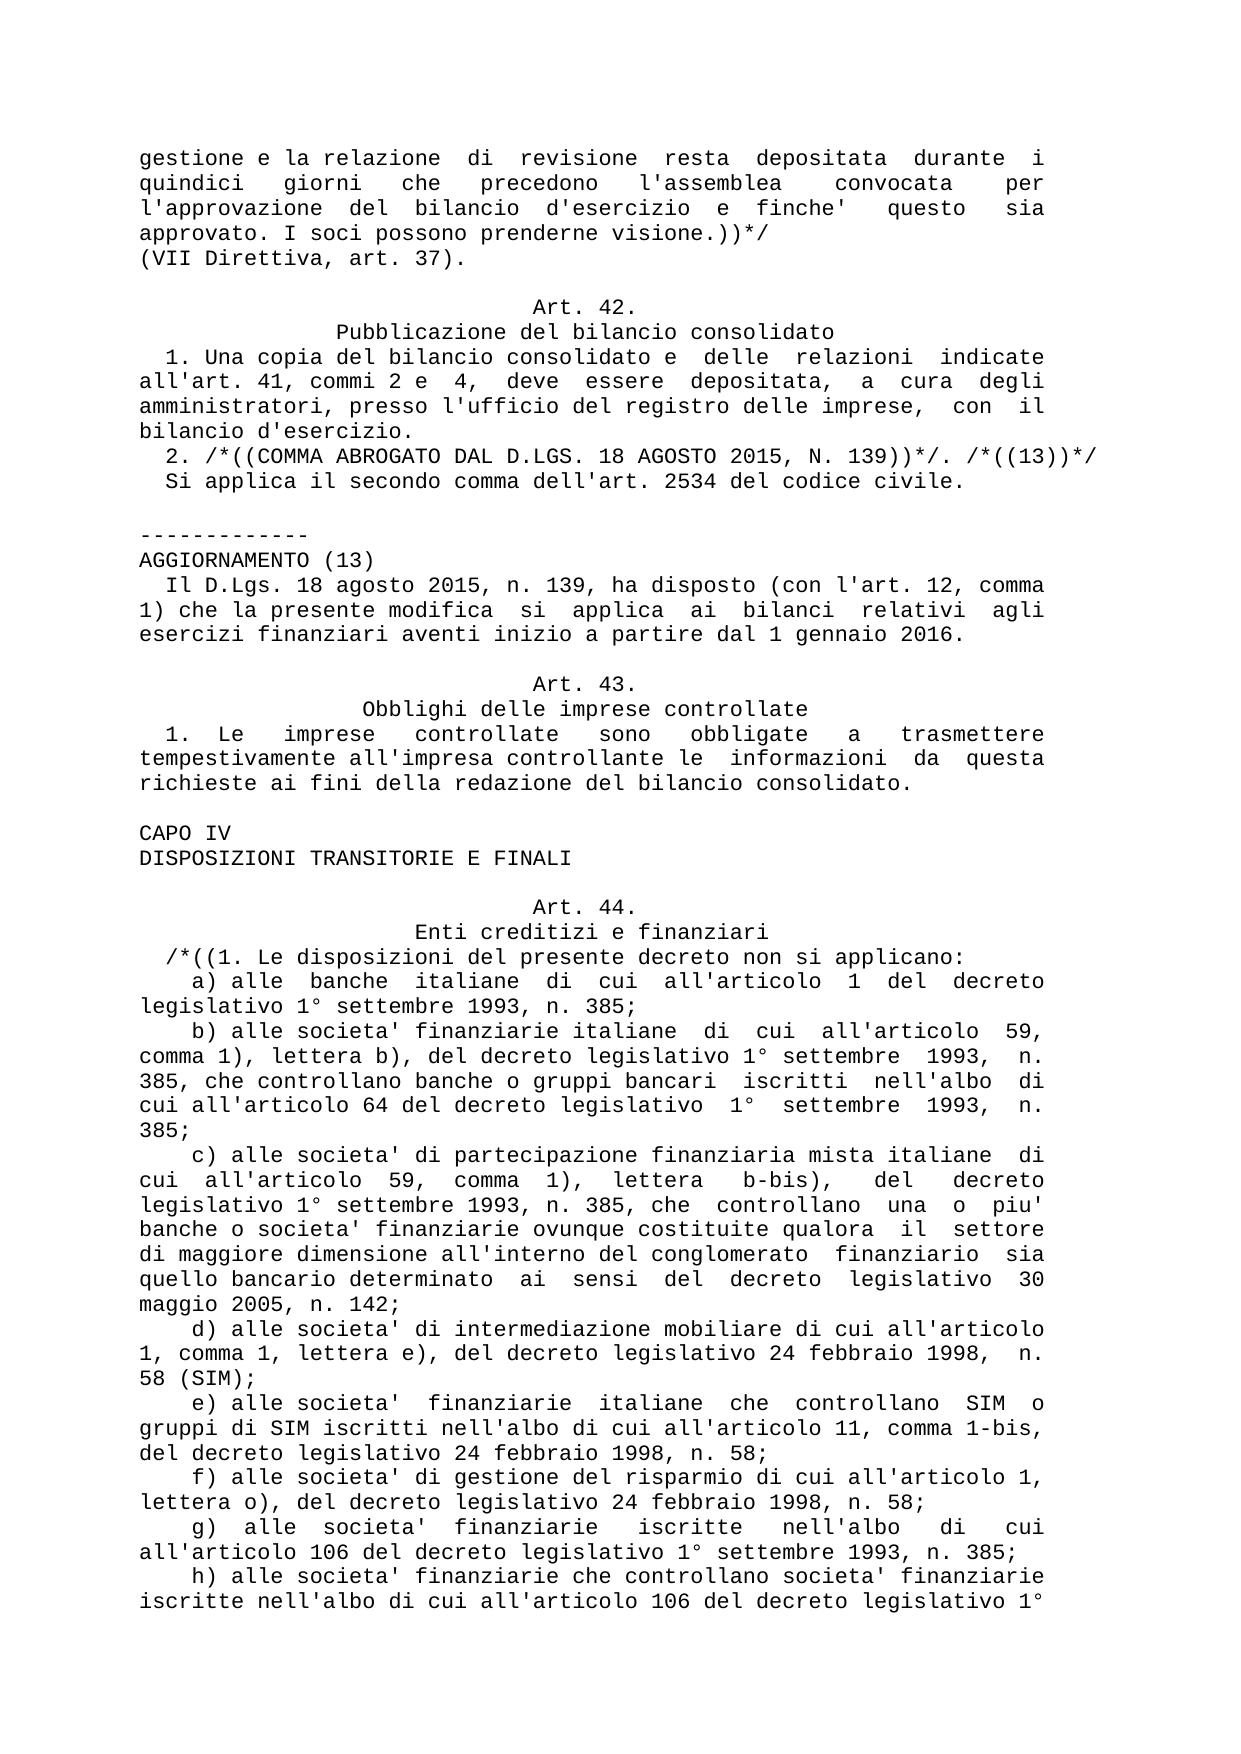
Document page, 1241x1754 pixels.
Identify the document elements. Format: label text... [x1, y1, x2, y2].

text all'art. 41, commi 2 e 4, deve essere depositata, a cura degli [139, 371, 1101, 396]
text maggio 2005, n. 142; [139, 1293, 1101, 1318]
text ------------- [139, 524, 1101, 549]
text 58 (SIM); [139, 1367, 1101, 1392]
text comma 1), lettera b), del decreto legislativo 1° settembre 1993, n. [139, 1045, 1101, 1070]
text d) alle societa' di intermediazione mobiliare di cui all'articolo [139, 1318, 1101, 1343]
text 2. /*((COMMA ABROGATO DAL D.LGS. 18 AGOSTO 2015, N. 139))*/. /*((13))*/ [139, 445, 1101, 470]
text a) alle banche italiane di cui all'articolo 1 del decreto [139, 971, 1101, 996]
text 1, comma 1, lettera e), del decreto legislativo 24 febbraio 1998, n. [139, 1343, 1101, 1367]
text 385; [139, 1119, 1101, 1144]
text iscritte nell'albo di cui all'articolo 106 del decreto legislativo 1° [139, 1591, 1101, 1615]
text cui all'articolo 64 del decreto legislativo 1° settembre 1993, n. [139, 1095, 1101, 1119]
text l'approvazione del bilancio d'esercizio e finche' questo sia [139, 197, 1101, 222]
text g) alle societa' finanziarie iscritte nell'albo di cui [139, 1516, 1101, 1541]
text 1. Le imprese controllate sono obbligate a trasmettere [139, 723, 1101, 748]
text Art. 43. [139, 673, 1101, 698]
text Si applica il secondo comma dell'art. 2534 del codice civile. [139, 470, 1101, 495]
text gruppi di SIM iscritti nell'albo di cui all'articolo 11, comma 1-bis, [139, 1417, 1101, 1442]
text esercizi finanziari aventi inizio a partire dal 1 gennaio 2016. [139, 624, 1101, 648]
text AGGIORNAMENTO (13) [139, 549, 1101, 574]
text Obblighi delle imprese controllate [139, 698, 1101, 723]
text cui all'articolo 59, comma 1), lettera b-bis), del decreto [139, 1169, 1101, 1194]
text 1. Una copia del bilancio consolidato e delle relazioni indicate [139, 346, 1101, 371]
text 1) che la presente modifica si applica ai bilanci relativi agli [139, 599, 1101, 624]
text tempestivamente all'impresa controllante le informazioni da questa [139, 748, 1101, 772]
text richieste ai fini della redazione del bilancio consolidato. [139, 772, 1101, 797]
text Enti creditizi e finanziari [139, 921, 1101, 946]
text c) alle societa' di partecipazione finanziaria mista italiane di [139, 1144, 1101, 1169]
text Pubblicazione del bilancio consolidato [139, 321, 1101, 346]
text e) alle societa' finanziarie italiane che controllano SIM o [139, 1392, 1101, 1417]
text lettera o), del decreto legislativo 24 febbraio 1998, n. 58; [139, 1491, 1101, 1516]
text DISPOSIZIONI TRANSITORIE E FINALI [139, 847, 1101, 872]
text b) alle societa' finanziarie italiane di cui all'articolo 59, [139, 1020, 1101, 1045]
text Il D.Lgs. 18 agosto 2015, n. 139, ha disposto (con l'art. 12, comma [139, 574, 1101, 599]
text Art. 42. [139, 296, 1101, 321]
text h) alle societa' finanziarie che controllano societa' finanziarie [139, 1566, 1101, 1591]
text /*((1. Le disposizioni del presente decreto non si applicano: [139, 946, 1101, 971]
text f) alle societa' di gestione del risparmio di cui all'articolo 1, [139, 1467, 1101, 1491]
text banche o societa' finanziarie ovunque costituite qualora il settore [139, 1219, 1101, 1243]
text gestione e la relazione di revisione resta depositata durante i [139, 148, 1101, 172]
text di maggiore dimensione all'interno del conglomerato finanziario sia [139, 1243, 1101, 1268]
text Art. 44. [139, 896, 1101, 921]
text all'articolo 106 del decreto legislativo 1° settembre 1993, n. 385; [139, 1541, 1101, 1566]
text amministratori, presso l'ufficio del registro delle imprese, con il [139, 396, 1101, 420]
text 385, che controllano banche o gruppi bancari iscritti nell'albo di [139, 1070, 1101, 1095]
text CAPO IV [139, 822, 1101, 847]
text quindici giorni che precedono l'assemblea convocata per [139, 172, 1101, 197]
text del decreto legislativo 24 febbraio 1998, n. 58; [139, 1442, 1101, 1467]
text (VII Direttiva, art. 37). [139, 247, 1101, 272]
text approvato. I soci possono prenderne visione.))*/ [139, 222, 1101, 247]
text quello bancario determinato ai sensi del decreto legislativo 30 [139, 1268, 1101, 1293]
text bilancio d'esercizio. [139, 420, 1101, 445]
text legislativo 1° settembre 1993, n. 385; [139, 996, 1101, 1020]
text legislativo 1° settembre 1993, n. 385, che controllano una o piu' [139, 1194, 1101, 1219]
